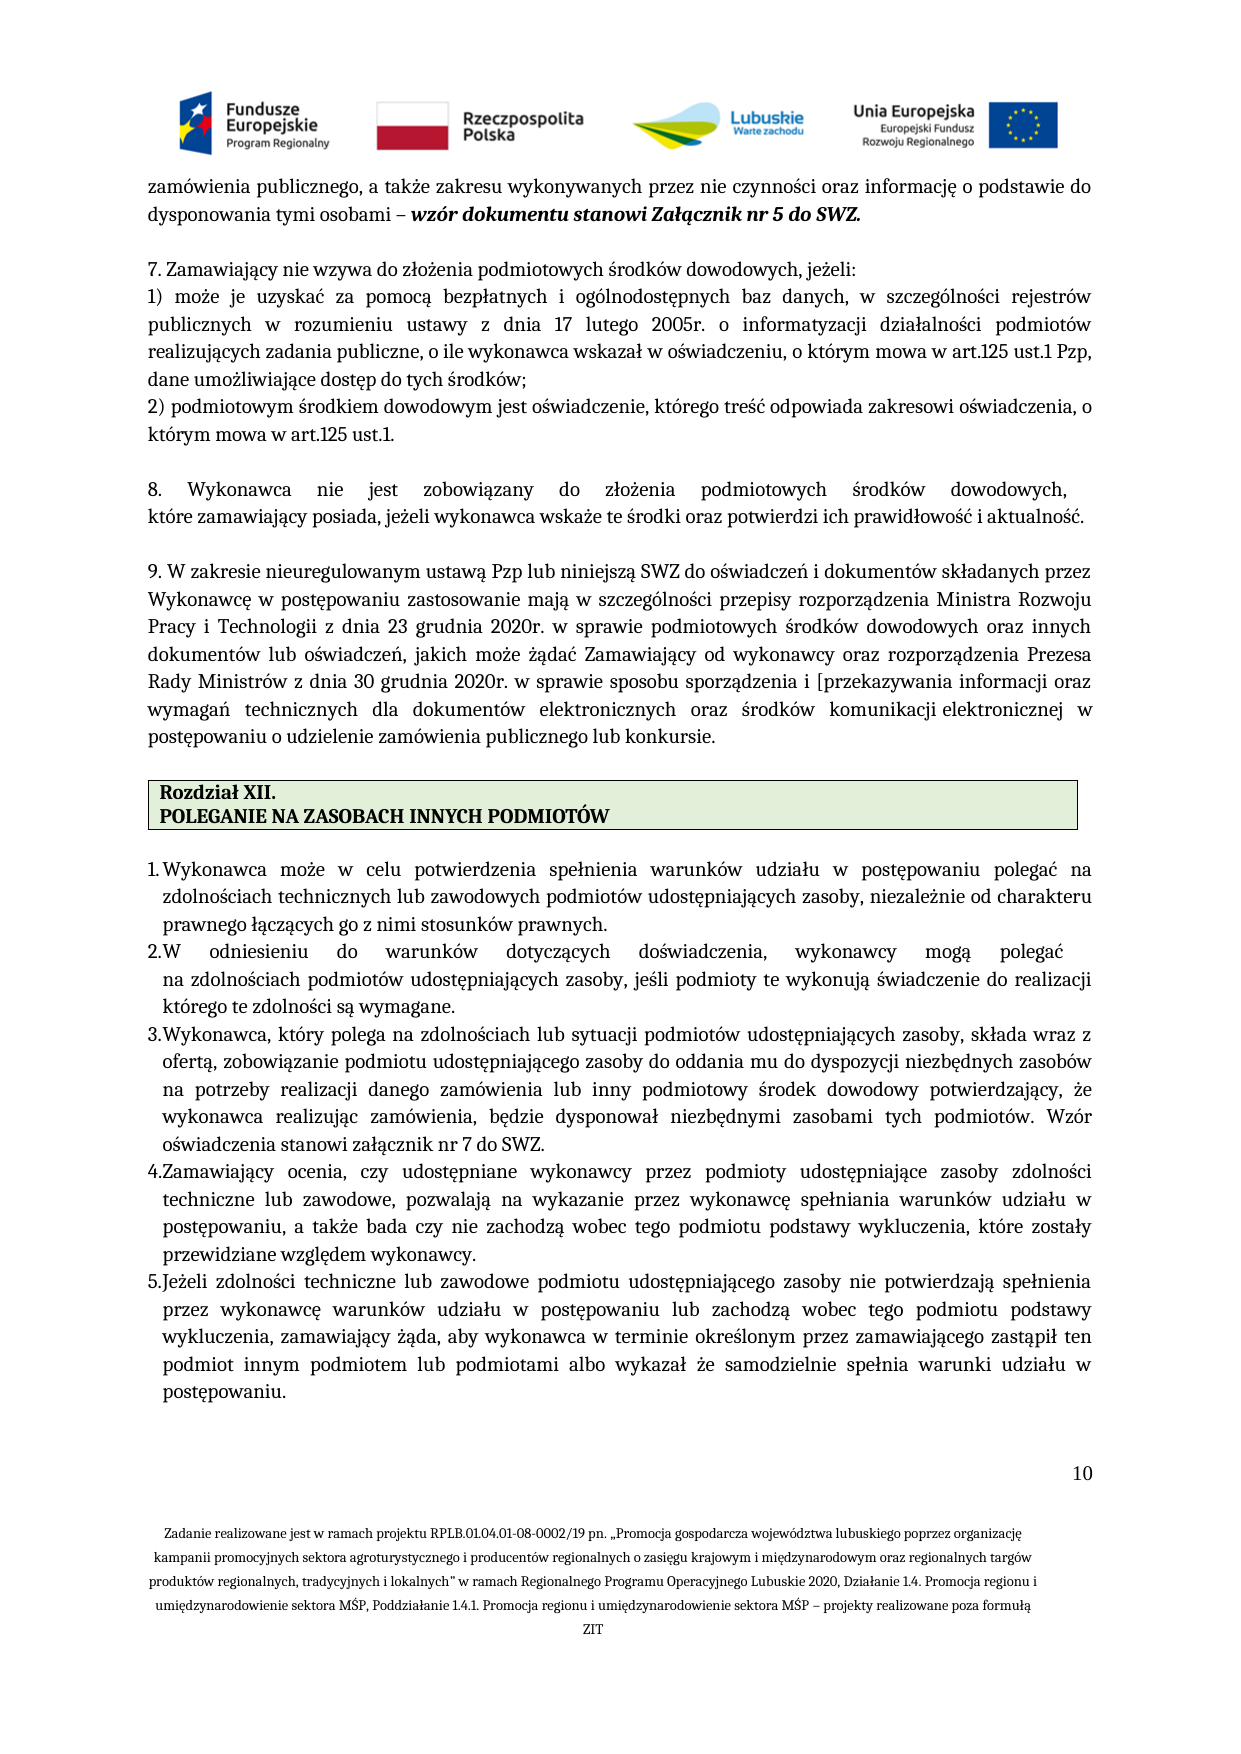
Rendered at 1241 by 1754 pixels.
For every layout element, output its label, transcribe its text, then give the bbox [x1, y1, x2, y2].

text 2) podmiotowym środkiem dowodowym jest oświadczenie, którego treść odpowiada zakresowi oświadczenia, o którym mowa w art.125 ust.1. [148, 395, 1093, 446]
list Jeżeli zdolności techniczne lub zawodowe podmiotu udostępniającego zasoby nie potwierdzają spełnienia przez wykonawcę warunków udziału w postępowaniu lub zachodzą wobec tego podmiotu podstawy wykluczenia, zamawiający żąda, aby wykonawca w terminie określonym przez zamawiającego zastąpił ten podmiot innym podmiotem lub podmiotami albo wykazał że samodzielnie spełnia warunki udziału w postępowaniu. [148, 1270, 1093, 1404]
text 1) może je uzyskać za pomocą bezpłatnych i ogólnodostępnych baz danych, w szczególności rejestrów publicznych w rozumieniu ustawy z dnia 17 lutego 2005r. o informatyzacji działalności podmiotów realizujących zadania publiczne, o ile wykonawca wskazał w oświadczeniu, o którym mowa w art.125 ust.1 Pzp, dane umożliwiające dostęp do tych środków; [148, 285, 1093, 391]
text 7. Zamawiający nie wzywa do złożenia podmiotowych środków dowodowych, jeżeli: [148, 257, 1093, 281]
text 9. W zakresie nieuregulowanym ustawą Pzp lub niniejszą SWZ do oświadczeń i dokumentów składanych przez Wykonawcę w postępowaniu zastosowanie mają w szczególności przepisy rozporządzenia Ministra Rozwoju Pracy i Technologii z dnia 23 grudnia 2020r. w sprawie podmiotowych środków dowodowych oraz innych dokumentów lub oświadczeń, jakich może żądać Zamawiający od wykonawcy oraz rozporządzenia Prezesa Rady Ministrów z dnia 30 grudnia 2020r. w sprawie sposobu sporządzenia i [przekazywania informacji oraz wymagań technicznych dla dokumentów elektronicznych oraz środków komunikacji elektronicznej w postępowaniu o udzielenie zamówienia publicznego lub konkursie. [148, 560, 1093, 749]
list Wykonawca, który polega na zdolnościach lub sytuacji podmiotów udostępniających zasoby, składa wraz z ofertą, zobowiązanie podmiotu udostępniającego zasoby do oddania mu do dyspozycji niezbędnych zasobów na potrzeby realizacji danego zamówienia lub inny podmiotowy środek dowodowy potwierdzający, że wykonawca realizując zamówienia, będzie dysponował niezbędnymi zasobami tych podmiotów. Wzór oświadczenia stanowi załącznik nr 7 do SWZ. [148, 1022, 1093, 1156]
list W odniesieniu do warunków dotyczących doświadczenia, wykonawcy mogą polegać na zdolnościach podmiotów udostępniających zasoby, jeśli podmioty te wykonują świadczenie do realizacji którego te zdolności są wymagane. [148, 940, 1093, 1019]
table_header Rozdział XII. POLEGANIE NA ZASOBACH INNYCH PODMIOTÓW [149, 781, 1077, 829]
picture [147, 73, 1093, 175]
list Wykonawca może w celu potwierdzenia spełnienia warunków udziału w postępowaniu polegać na zdolnościach technicznych lub zawodowych podmiotów udostępniających zasoby, niezależnie od charakteru prawnego łączących go z nimi stosunków prawnych. [148, 857, 1093, 936]
text 8. Wykonawca nie jest zobowiązany do złożenia podmiotowych środków dowodowych, które zamawiający posiada, jeżeli wykonawca wskaże te środki oraz potwierdzi ich prawidłowość i aktualność. [148, 477, 1093, 529]
list Zamawiający ocenia, czy udostępniane wykonawcy przez podmioty udostępniające zasoby zdolności techniczne lub zawodowe, pozwalają na wykazanie przez wykonawcę spełniania warunków udziału w postępowaniu, a także bada czy nie zachodzą wobec tego podmiotu podstawy wykluczenia, które zostały przewidziane względem wykonawcy. [148, 1160, 1093, 1266]
